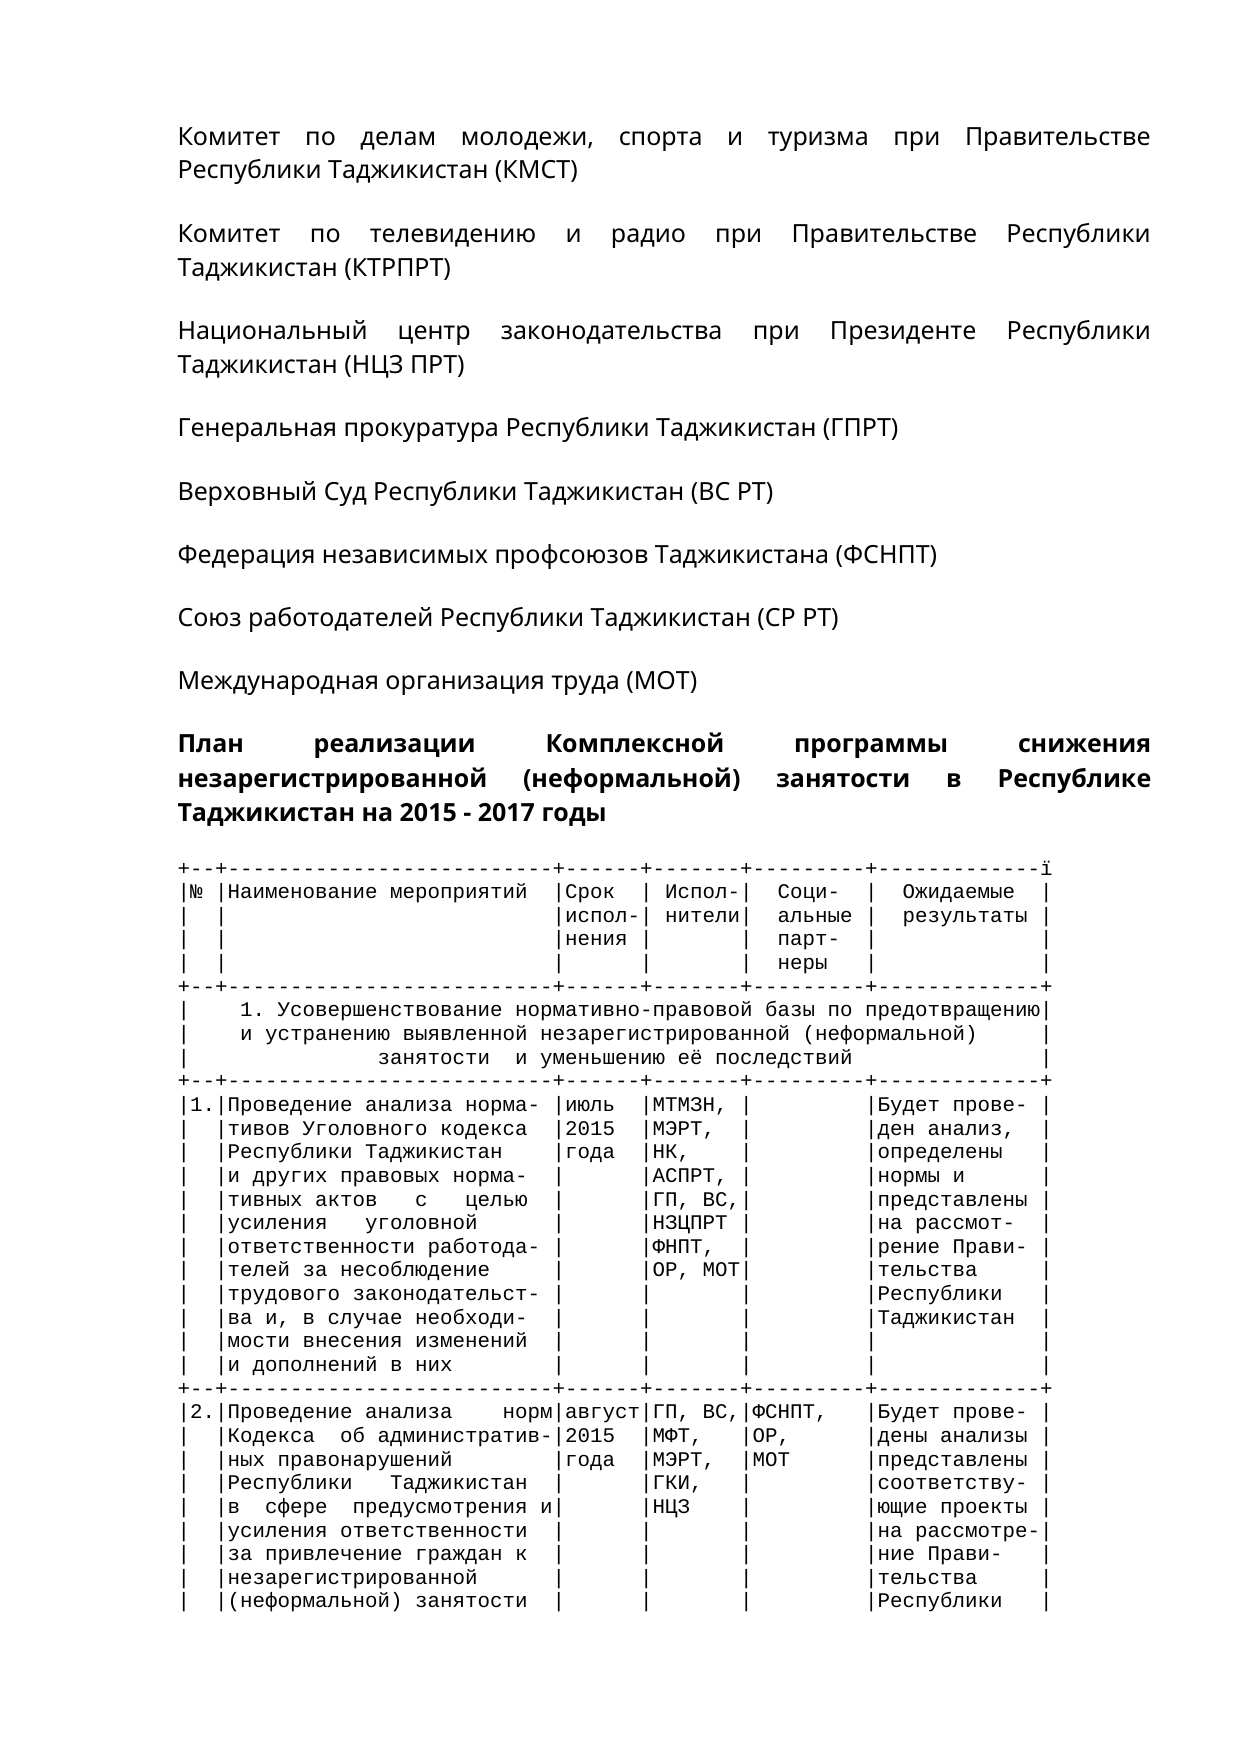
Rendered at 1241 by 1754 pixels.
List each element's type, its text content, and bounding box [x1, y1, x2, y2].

text | |усиления ответственности | | | |на рассмотре-| [177, 1519, 1152, 1543]
text | |в сфере предусмотрения и| |НЦЗ | |ющие проекты | [177, 1496, 1152, 1519]
text | | |нения | | парт- | | [177, 928, 1152, 952]
text Федерация независимых профсоюзов Таджикистана (ФСНПТ) [177, 536, 1152, 571]
text | |незарегистрированной | | | |тельства | [177, 1567, 1152, 1591]
text Союз работодателей Республики Таджикистан (СР РТ) [177, 600, 1152, 634]
text | | | | | неры | | [177, 952, 1152, 976]
text +--+--------------------------+------+-------+---------+-------------+ [177, 976, 1152, 999]
text Генеральная прокуратура Республики Таджикистан (ГПРТ) [177, 410, 1152, 444]
text +--+--------------------------+------+-------+---------+-------------+ [177, 1378, 1152, 1401]
text | |мости внесения изменений | | | | | [177, 1330, 1152, 1354]
text |1.|Проведение анализа норма- |июль |МТМЗН, | |Будет прове- | [177, 1094, 1152, 1118]
text | |тивных актов с целью | |ГП, ВС,| |представлены | [177, 1188, 1152, 1212]
text | |ва и, в случае необходи- | | | |Таджикистан | [177, 1307, 1152, 1330]
text | |и других правовых норма- | |АСПРТ, | |нормы и | [177, 1165, 1152, 1188]
text | и устранению выявленной незарегистрированной (неформальной) | [177, 1023, 1152, 1047]
text +--+--------------------------+------+-------+---------+-------------+ [177, 1070, 1152, 1094]
text | |телей за несоблюдение | |ОР, МОТ| |тельства | [177, 1259, 1152, 1283]
text | |Республики Таджикистан |года |НК, | |определены | [177, 1141, 1152, 1165]
text |№ |Наименование мероприятий |Срок | Испол-| Соци- | Ожидаемые | [177, 881, 1152, 905]
text | |Республики Таджикистан | |ГКИ, | |соответству- | [177, 1472, 1152, 1496]
text | |Кодекса об административ-|2015 |МФТ, |ОР, |дены анализы | [177, 1425, 1152, 1449]
text | |усиления уголовной | |НЗЦПРТ | |на рассмот- | [177, 1212, 1152, 1236]
text | 1. Усовершенствование нормативно-правовой базы по предотвращению| [177, 999, 1152, 1023]
text План реализации Комплексной программы снижения незарегистрированной (неформальной) занятости в Республике Таджикистан на 2015 - 2017 годы [177, 726, 1152, 828]
text Национальный центр законодательства при Президенте Республики Таджикистан (НЦЗ ПРТ) [177, 313, 1152, 381]
text Комитет по телевидению и радио при Правительстве Республики Таджикистан (КТРПРТ) [177, 215, 1152, 283]
text | |ответственности работода- | |ФНПТ, | |рение Прави- | [177, 1236, 1152, 1259]
text Верховный Суд Республики Таджикистан (ВС РТ) [177, 473, 1152, 507]
text | |за привлечение граждан к | | | |ние Прави- | [177, 1543, 1152, 1567]
text +--+--------------------------+------+-------+---------+-------------ї [177, 857, 1152, 881]
text Комитет по делам молодежи, спорта и туризма при Правительстве Республики Таджикистан (КМСТ) [177, 118, 1152, 186]
text | |тивов Уголовного кодекса |2015 |МЭРТ, | |ден анализ, | [177, 1118, 1152, 1141]
text | | |испол-| нители| альные | результаты | [177, 905, 1152, 928]
text | |ных правонарушений |года |МЭРТ, |МОТ |представлены | [177, 1449, 1152, 1472]
text Международная организация труда (МОТ) [177, 663, 1152, 697]
text | |трудового законодательст- | | | |Республики | [177, 1283, 1152, 1307]
text | |(неформальной) занятости | | | |Республики | [177, 1591, 1152, 1614]
text |2.|Проведение анализа норм|август|ГП, ВС,|ФСНПТ, |Будет прове- | [177, 1401, 1152, 1425]
text | занятости и уменьшению её последствий | [177, 1047, 1152, 1070]
text | |и дополнений в них | | | | | [177, 1354, 1152, 1378]
